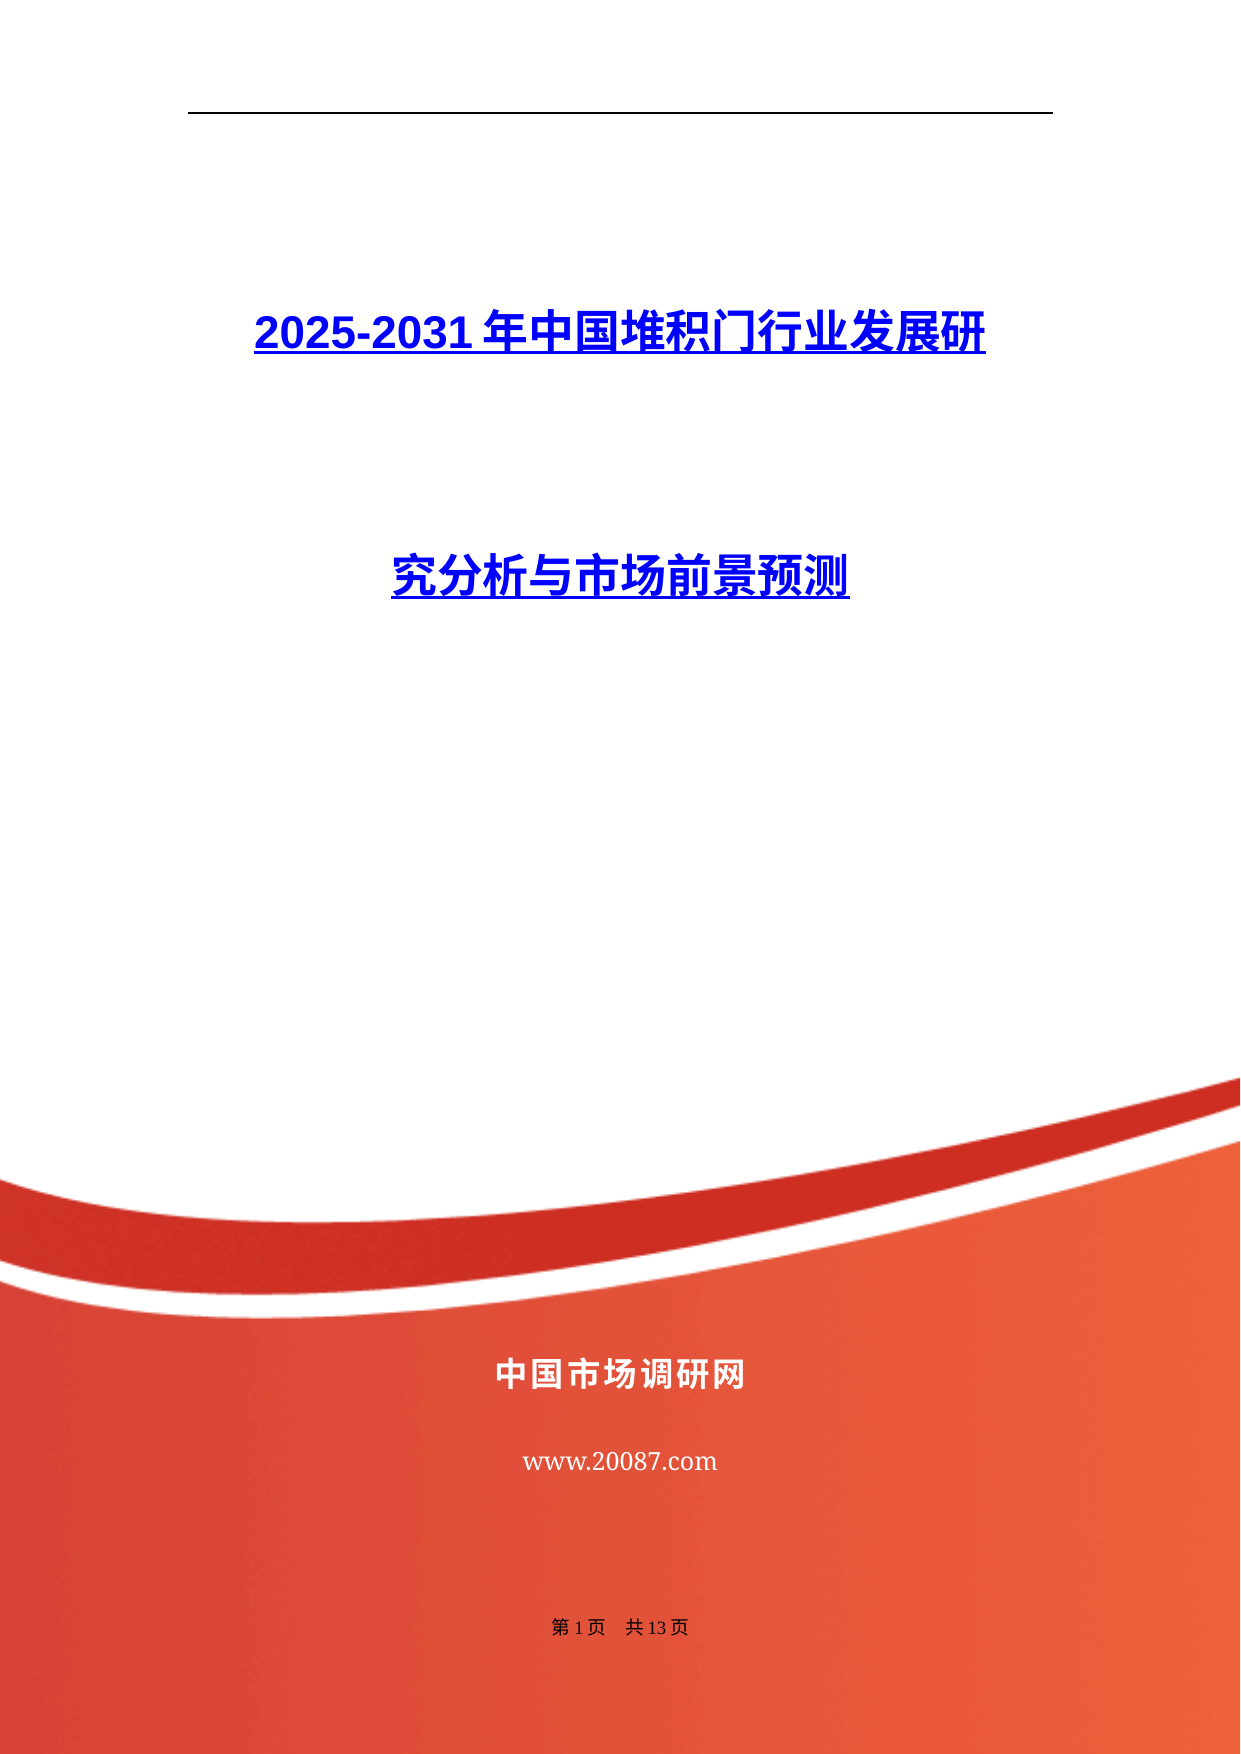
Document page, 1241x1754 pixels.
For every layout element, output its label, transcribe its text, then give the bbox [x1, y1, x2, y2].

picture [0, 1006, 1241, 1754]
subtitle 中国市场调研网 [187, 1339, 1053, 1404]
text www.20087.com [187, 1428, 1053, 1493]
table_header 2025-2031年中国堆积门行业发展研究分析与市场前景预测 [188, 207, 1053, 773]
